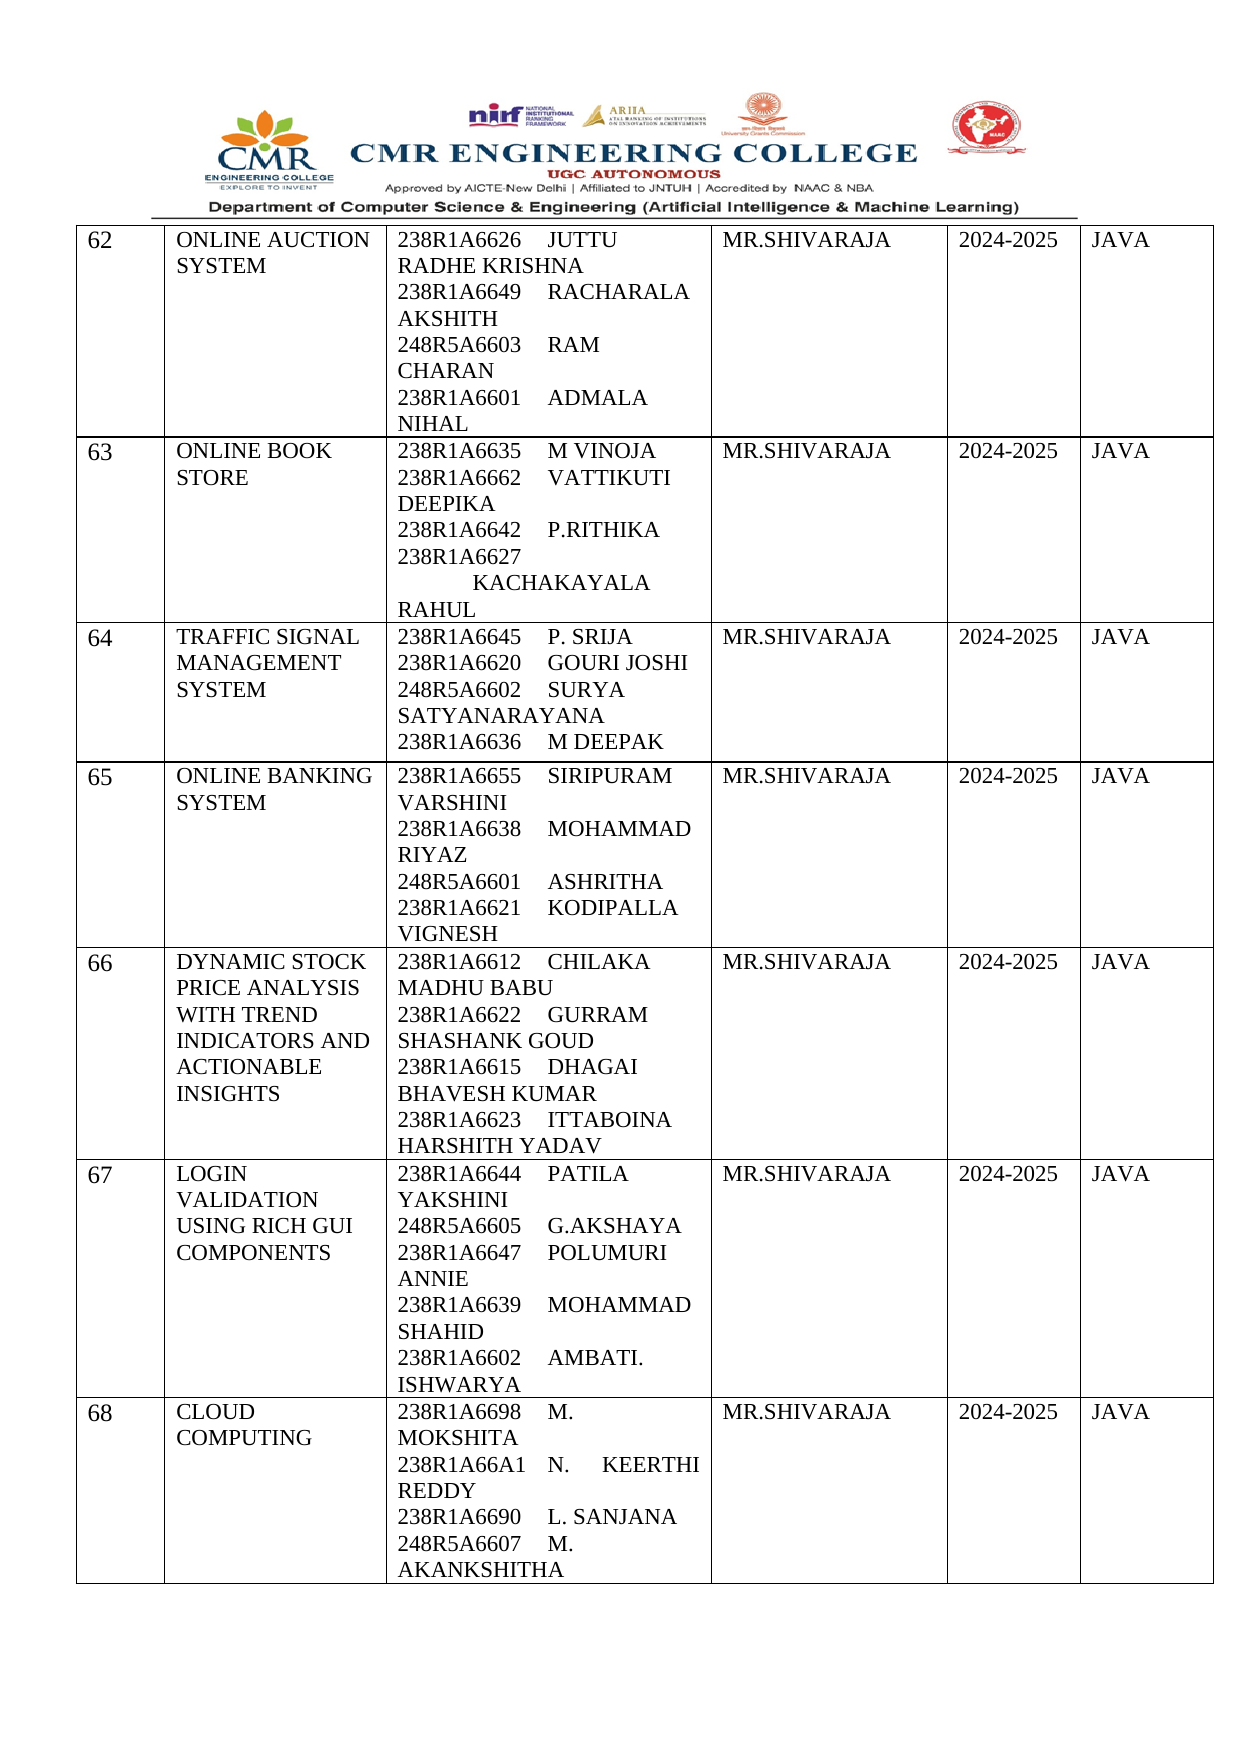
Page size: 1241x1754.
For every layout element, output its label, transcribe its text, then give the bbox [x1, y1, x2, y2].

table_cell 67 [77, 1160, 164, 1397]
table_cell TRAFFIC SIGNAL MANAGEMENT SYSTEM [165, 623, 386, 761]
table_cell 238R1A6626 JUTTU RADHE KRISHNA 238R1A6649 RACHARALA AKSHITH 248R5A6603 RAM CHARAN 238R1A6601 ADMALA NIHAL [387, 226, 711, 436]
table_cell 238R1A6644 PATILA YAKSHINI 248R5A6605 G.AKSHAYA 238R1A6647 POLUMURI ANNIE 238R1A6639 MOHAMMAD SHAHID 238R1A6602 AMBATI. ISHWARYA [387, 1160, 711, 1397]
table_cell MR.SHIVARAJA [712, 1398, 947, 1582]
table_cell JAVA [1081, 948, 1213, 1159]
table_cell MR.SHIVARAJA [712, 763, 947, 947]
table_cell ONLINE BOOK STORE [165, 438, 386, 622]
table_cell 238R1A6612 CHILAKA MADHU BABU 238R1A6622 GURRAM SHASHANK GOUD 238R1A6615 DHAGAI BHAVESH KUMAR 238R1A6623 ITTABOINA HARSHITH YADAV [387, 948, 711, 1159]
table_cell ONLINE BANKING SYSTEM [165, 763, 386, 947]
table_cell 62 [77, 226, 164, 436]
table_cell MR.SHIVARAJA [712, 948, 947, 1159]
table_cell 2024-2025 [948, 226, 1080, 436]
table_cell CLOUD COMPUTING [165, 1398, 386, 1582]
table_cell JAVA [1081, 438, 1213, 622]
table_cell DYNAMIC STOCK PRICE ANALYSIS WITH TREND INDICATORS AND ACTIONABLE INSIGHTS [165, 948, 386, 1159]
table_cell 2024-2025 [948, 1398, 1080, 1582]
table_cell MR.SHIVARAJA [712, 623, 947, 761]
table_cell JAVA [1081, 1160, 1213, 1397]
table_cell 66 [77, 948, 164, 1159]
table_cell 2024-2025 [948, 948, 1080, 1159]
table_cell JAVA [1081, 763, 1213, 947]
table_cell JAVA [1081, 1398, 1213, 1582]
table_cell LOGIN VALIDATION USING RICH GUI COMPONENTS [165, 1160, 386, 1397]
picture [150, 73, 1091, 225]
table_cell 65 [77, 763, 164, 947]
table_cell 64 [77, 623, 164, 761]
table_cell 238R1A6645 P. SRIJA 238R1A6620 GOURI JOSHI 248R5A6602 SURYA SATYANARAYANA 238R1A6636 M DEEPAK [387, 623, 711, 761]
table_cell JAVA [1081, 623, 1213, 761]
table_cell 2024-2025 [948, 623, 1080, 761]
table_cell 238R1A6655 SIRIPURAM VARSHINI 238R1A6638 MOHAMMAD RIYAZ 248R5A6601 ASHRITHA 238R1A6621 KODIPALLA VIGNESH [387, 763, 711, 947]
table_cell 63 [77, 438, 164, 622]
table_cell MR.SHIVARAJA [712, 438, 947, 622]
table_cell 238R1A6698 M. MOKSHITA 238R1A66A1 N. KEERTHI REDDY 238R1A6690 L. SANJANA 248R5A6607 M. AKANKSHITHA [387, 1398, 711, 1582]
table_cell 238R1A6635 M VINOJA 238R1A6662 VATTIKUTI DEEPIKA 238R1A6642 P.RITHIKA 238R1A6627 KACHAKAYALA RAHUL [387, 438, 711, 622]
table_cell 68 [77, 1398, 164, 1582]
table_cell MR.SHIVARAJA [712, 1160, 947, 1397]
table_cell ONLINE AUCTION SYSTEM [165, 226, 386, 436]
table_cell JAVA [1081, 226, 1213, 436]
table_cell 2024-2025 [948, 438, 1080, 622]
table_cell 2024-2025 [948, 763, 1080, 947]
table_cell MR.SHIVARAJA [712, 226, 947, 436]
table_cell 2024-2025 [948, 1160, 1080, 1397]
